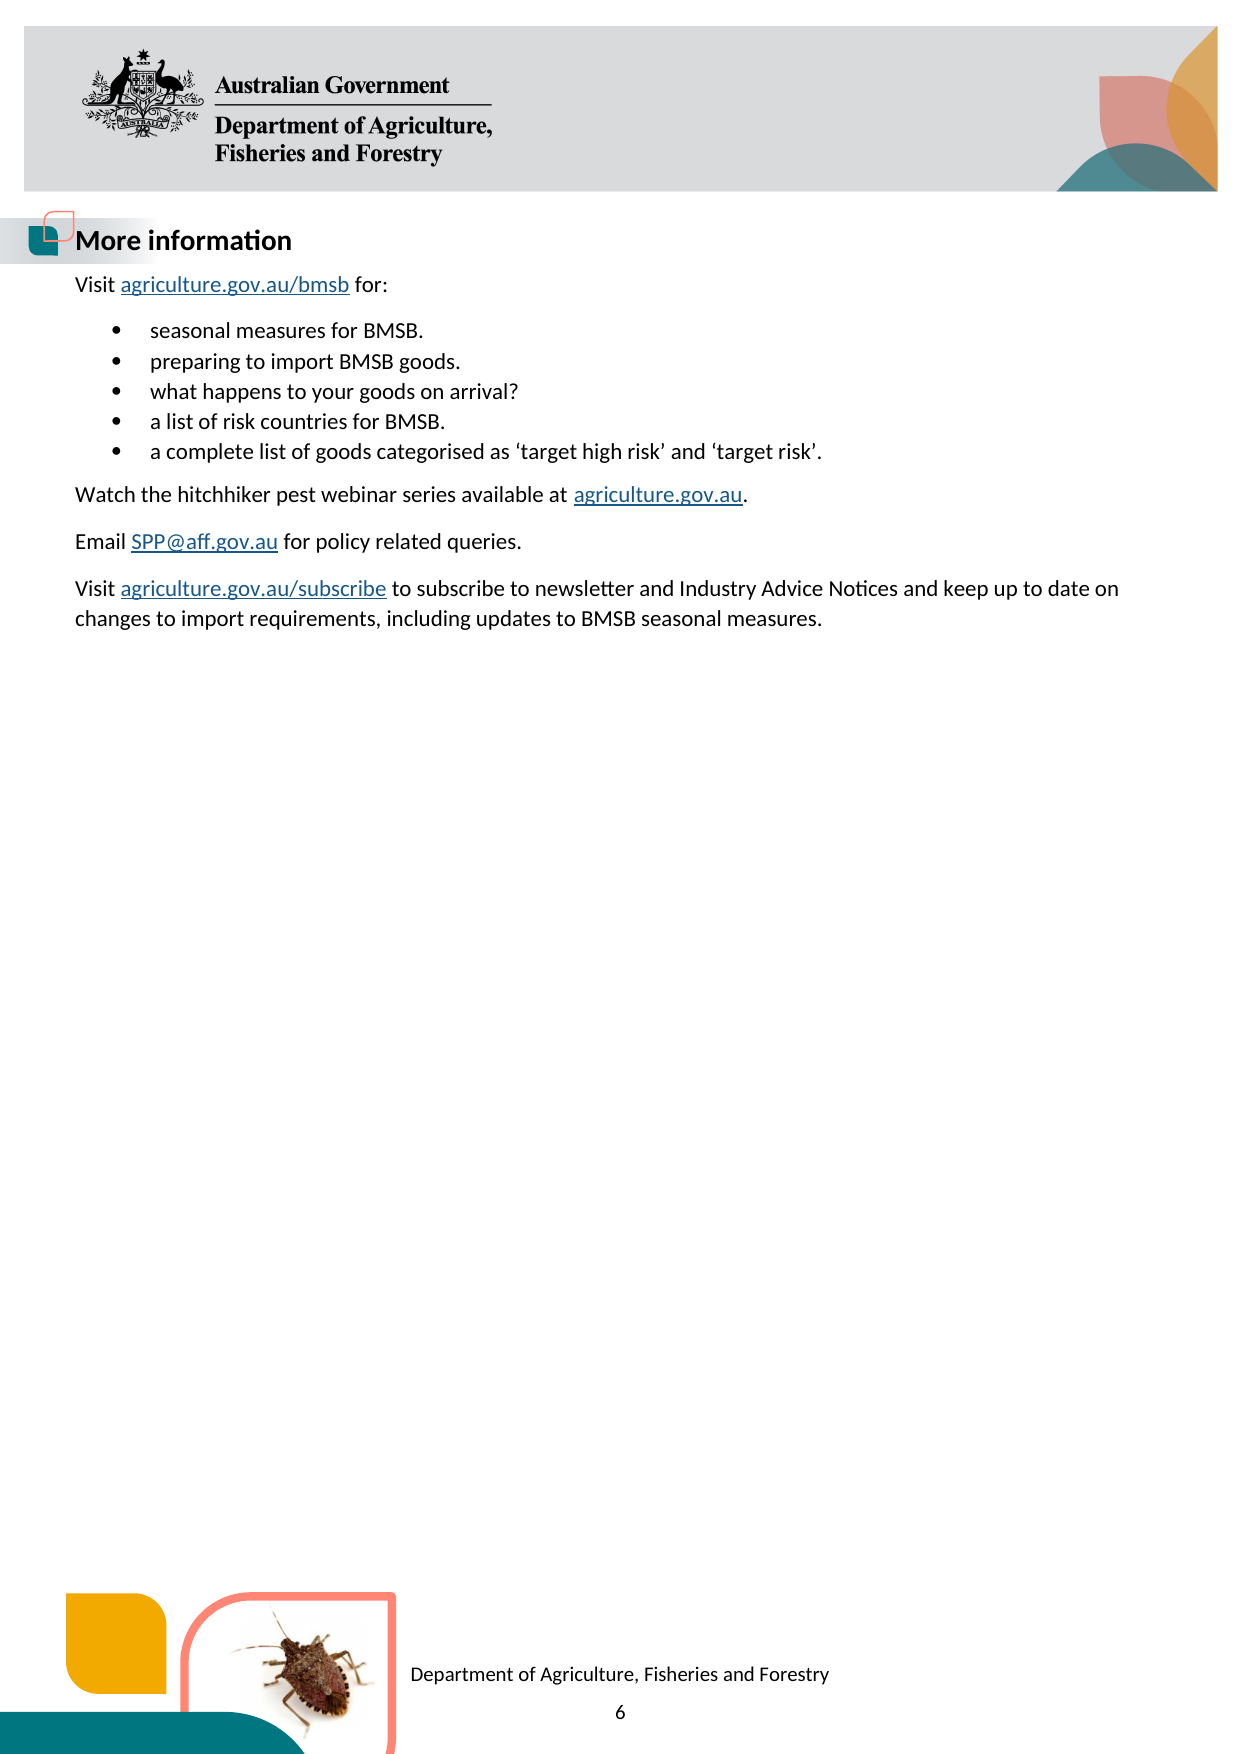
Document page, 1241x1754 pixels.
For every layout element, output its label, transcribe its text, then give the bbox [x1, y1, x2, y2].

text Email SPP@aff.gov.au for policy related queries. [75, 527, 1165, 555]
list a list of risk countries for BMSB. [112, 407, 1165, 435]
list seasonal measures for BMSB. [112, 317, 1165, 344]
text Visit agriculture.gov.au/subscribe to subscribe to newsletter and Industry Advice Notices and keep up to date on changes to import requirements, including updates to BMSB seasonal measures. [75, 574, 1165, 632]
subtitle More information [75, 222, 1165, 257]
list preparing to import BMSB goods. [112, 347, 1165, 375]
text Watch the hitchhiker pest webinar series available at agriculture.gov.au. [75, 480, 1165, 508]
picture [0, 2, 1241, 215]
picture [251, 1624, 356, 1721]
text Visit agriculture.gov.au/bmsb for: [75, 270, 1165, 298]
list a complete list of goods categorised as ‘target high risk’ and ‘target risk’. [112, 437, 1165, 465]
list what happens to your goods on arrival? [112, 377, 1165, 405]
